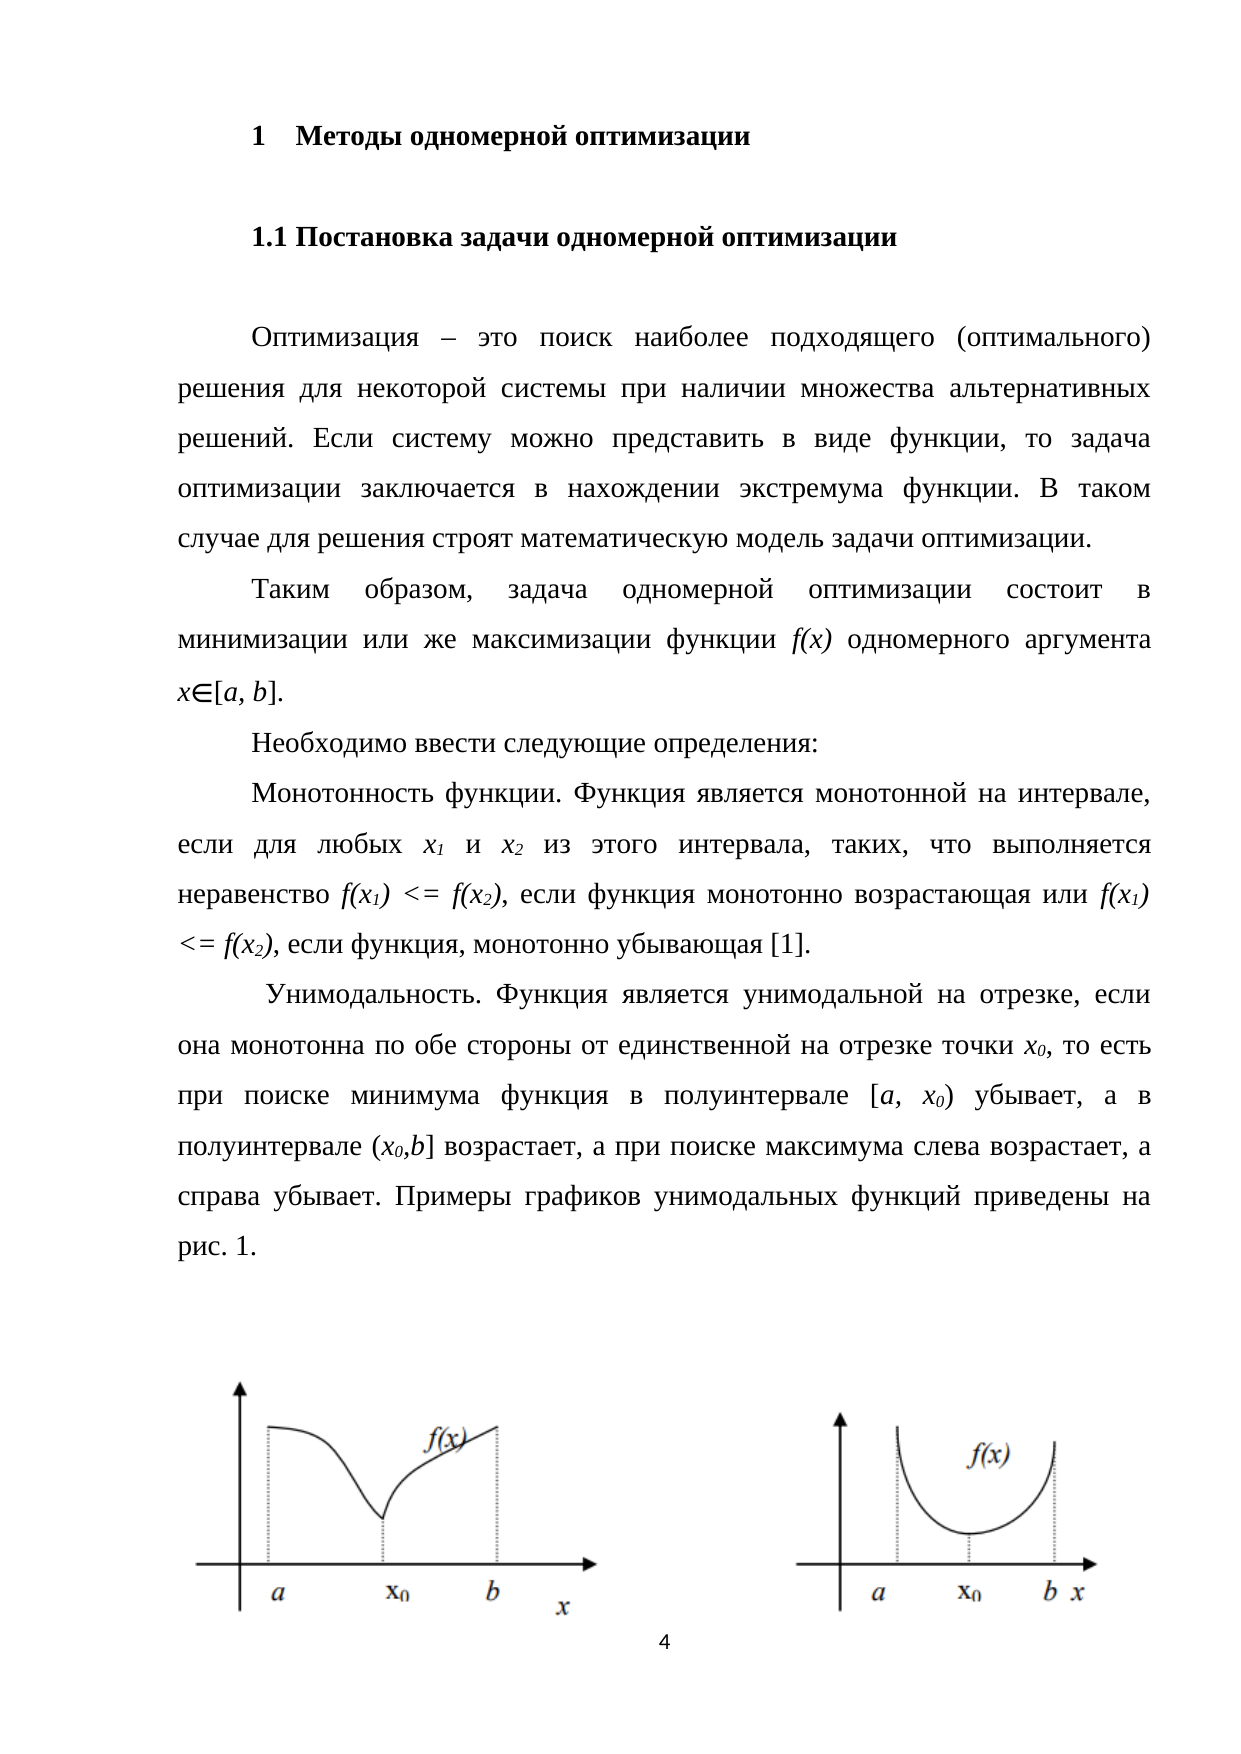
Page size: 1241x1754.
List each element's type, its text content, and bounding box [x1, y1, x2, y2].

picture [177, 1328, 1152, 1626]
text Методы одномерной оптимизации [251, 118, 1152, 152]
text Унимодальность. Функция является унимодальной на отрезке, если она монотонна по обе стороны от единственной на отрезке точки х0, то есть при поиске минимума функция в полуинтервале [а, х0) убывает, а в полуинтервале (х0,b] возрастает, а при поиске максимума слева возрастает, а справа убывает. Примеры графиков унимодальных функций приведены на рис. 1. [177, 977, 1152, 1262]
text Монотонность функции. Функция является монотонной на интервале, если для любых x1 и x2 из этого интервала, таких, что выполняется неравенство f(x1) <= f(x2), если функция монотонно возрастающая или f(x1) <= f(x2), если функция, монотонно убывающая [1]. [177, 775, 1152, 960]
text Необходимо ввести следующие определения: [177, 725, 1152, 759]
text Оптимизация – это поиск наиболее подходящего (оптимального) решения для некоторой системы при наличии множества альтернативных решений. Если систему можно представить в виде функции, то задача оптимизации заключается в нахождении экстремума функции. В таком случае для решения строят математическую модель задачи оптимизации. [177, 319, 1152, 554]
text Таким образом, задача одномерной оптимизации состоит в минимизации или же максимизации функции f(x) одномерного аргумента x∈[а, b]. [177, 571, 1152, 707]
text Постановка задачи одномерной оптимизации [251, 219, 1152, 252]
